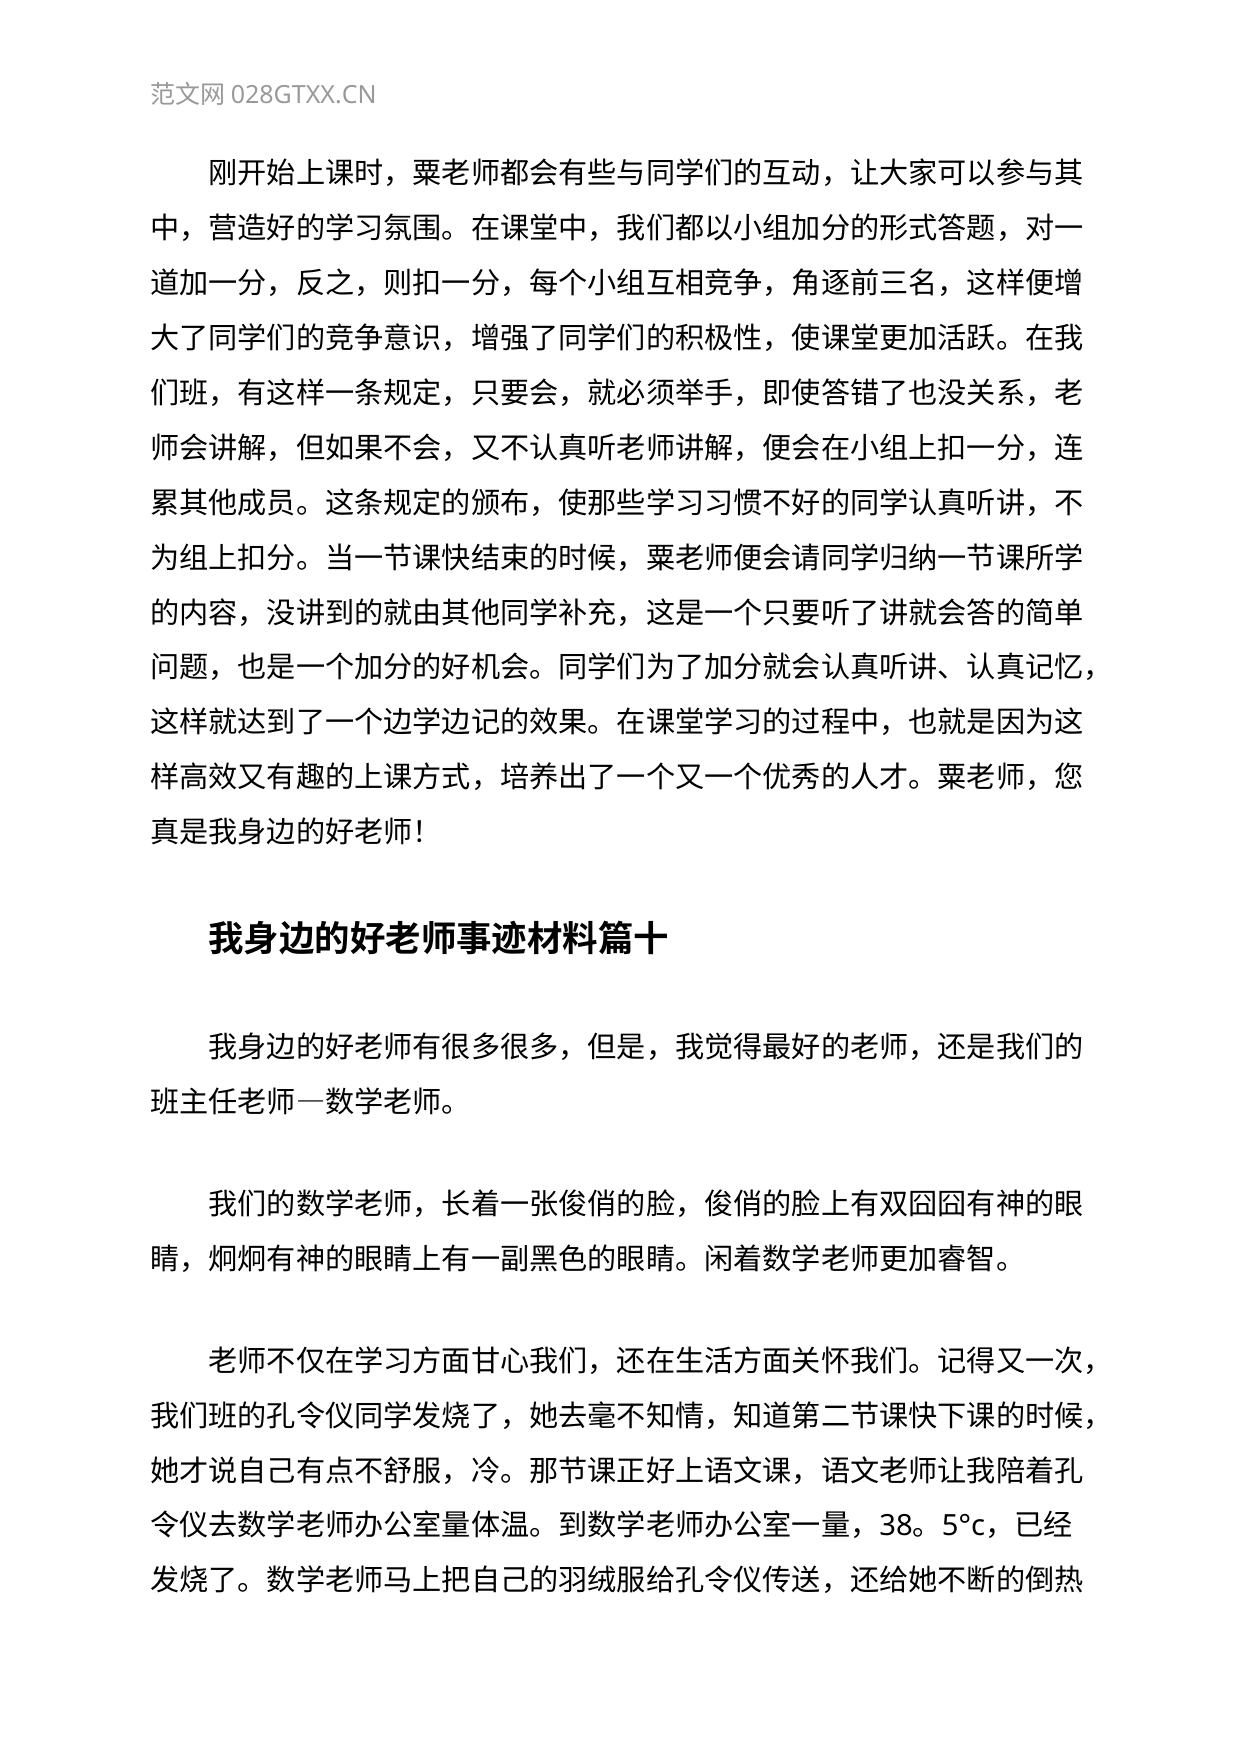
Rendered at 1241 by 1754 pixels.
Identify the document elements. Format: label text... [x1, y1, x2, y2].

text 我身边的好老师有很多很多，但是，我觉得最好的老师，还是我们的班主任老师—数学老师。 [150, 1024, 1090, 1121]
text 刚开始上课时，粟老师都会有些与同学们的互动，让大家可以参与其中，营造好的学习氛围。在课堂中，我们都以小组加分的形式答题，对一道加一分，反之，则扣一分，每个小组互相竞争，角逐前三名，这样便增大了同学们的竞争意识，增强了同学们的积极性，使课堂更加活跃。在我们班，有这样一条规定，只要会，就必须举手，即使答错了也没关系，老师会讲解，但如果不会，又不认真听老师讲解，便会在小组上扣一分，连累其他成员。这条规定的颁布，使那些学习习惯不好的同学认真听讲，不为组上扣分。当一节课快结束的时候，粟老师便会请同学归纳一节课所学的内容，没讲到的就由其他同学补充，这是一个只要听了讲就会答的简单问题，也是一个加分的好机会。同学们为了加分就会认真听讲、认真记忆，这样就达到了一个边学边记的效果。在课堂学习的过程中，也就是因为这样高效又有趣的上课方式，培养出了一个又一个优秀的人才。粟老师，您真是我身边的好老师！ [150, 150, 1090, 851]
text 我身边的好老师事迹材料篇十 [150, 911, 1090, 962]
text 我们的数学老师，长着一张俊俏的脸，俊俏的脸上有双囧囧有神的眼睛，炯炯有神的眼睛上有一副黑色的眼睛。闲着数学老师更加睿智。 [150, 1181, 1090, 1278]
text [150, 1337, 1090, 1599]
